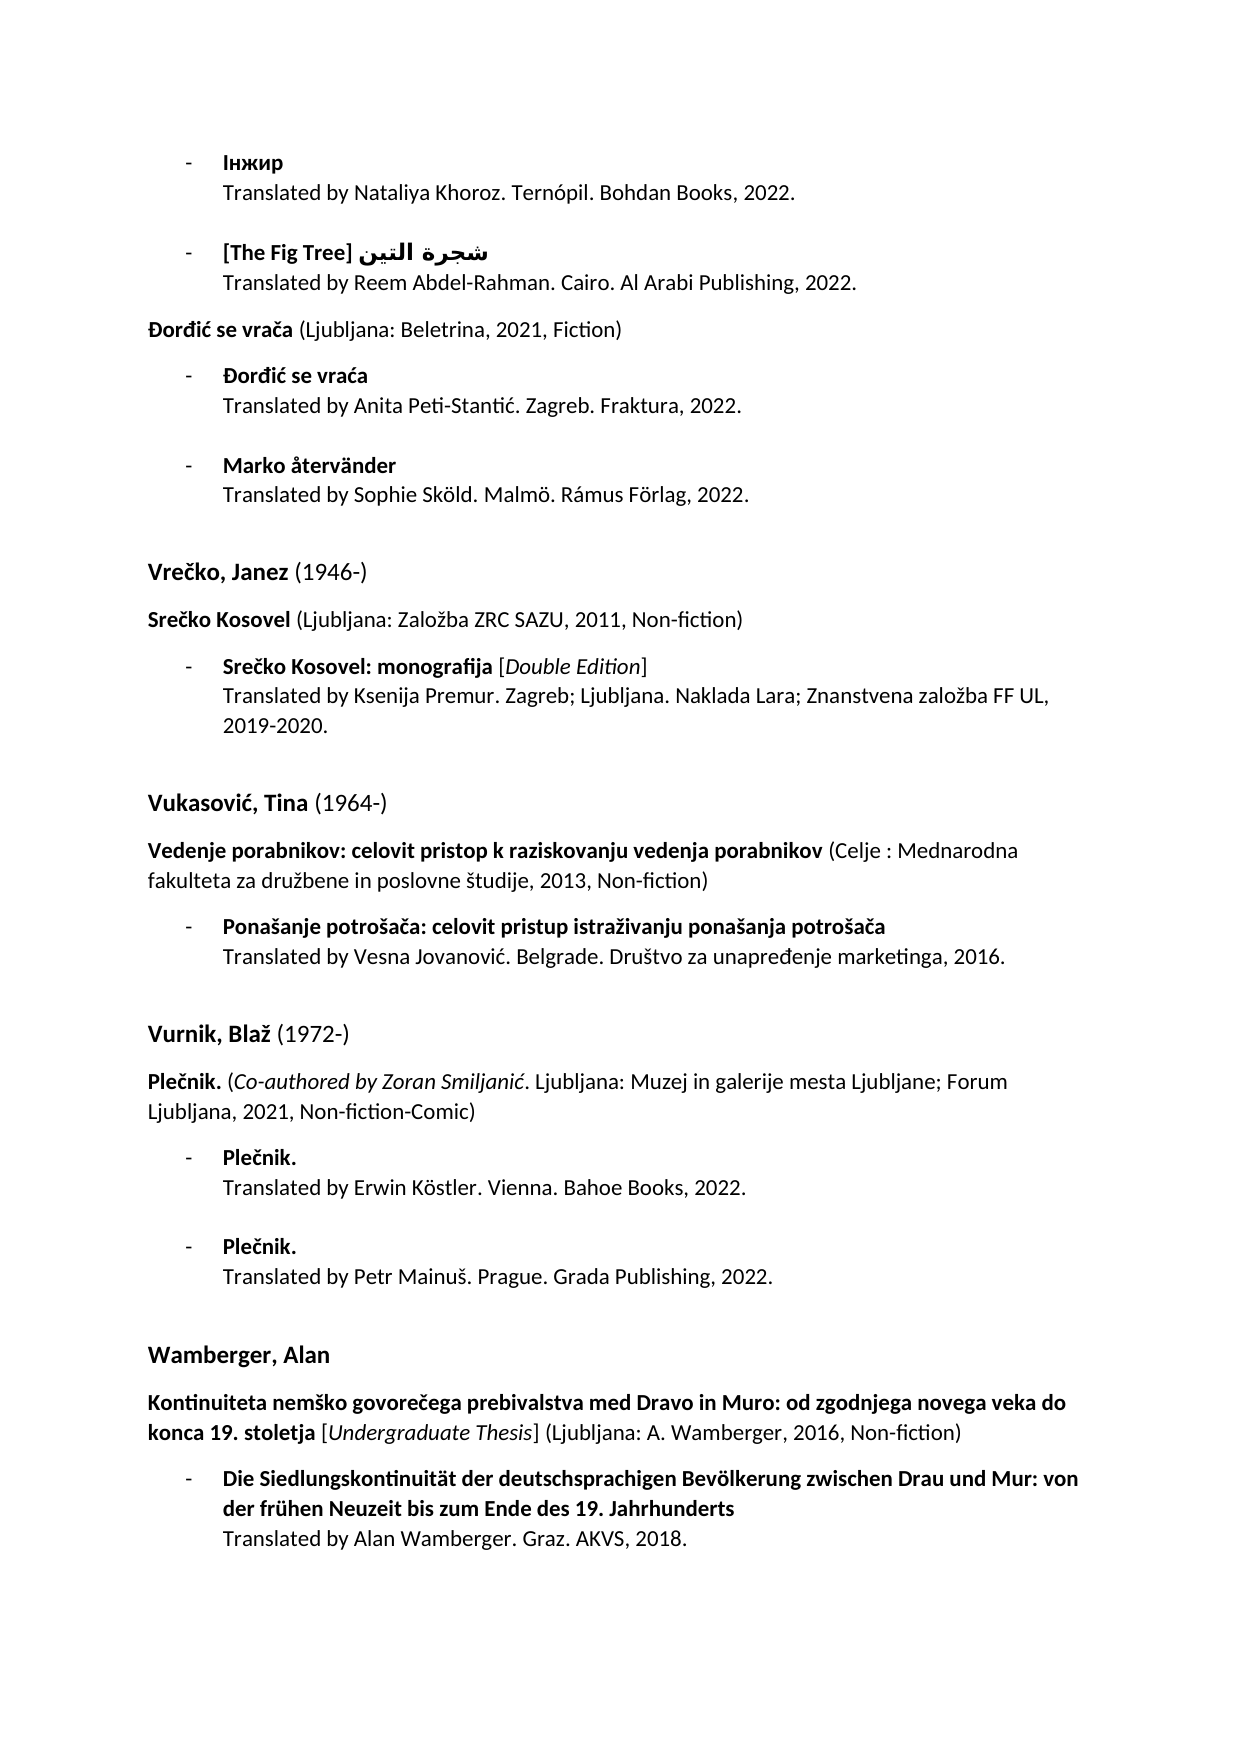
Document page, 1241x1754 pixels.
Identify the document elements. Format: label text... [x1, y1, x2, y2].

text Đorđić se vrača (Ljubljana: Beletrina, 2021, Fiction) [148, 315, 1093, 343]
text Vrečko, Janez (1946-) [148, 527, 1093, 587]
list Plečnik. Translated by Erwin Köstler. Vienna. Bahoe Books, 2022. [185, 1143, 1093, 1201]
text Wamberger, Alan [148, 1309, 1093, 1370]
list Ponašanje potrošača: celovit pristup istraživanju ponašanja potrošača Translated by Vesna Jovanović. Belgrade. Društvo za unapređenje marketinga, 2016. [185, 912, 1093, 970]
text Vukasović, Tina (1964-) [148, 758, 1093, 818]
list Plečnik. Translated by Petr Mainuš. Prague. Grada Publishing, 2022. [185, 1232, 1093, 1291]
list [The Fig Tree] شجرة التين Translated by Reem Abdel-Rahman. Cairo. Al Arabi Publishing, 2022. [185, 238, 1093, 296]
text Srečko Kosovel (Ljubljana: Založba ZRC SAZU, 2011, Non-fiction) [148, 606, 1093, 633]
text Plečnik. (Co-authored by Zoran Smiljanić. Ljubljana: Muzej in galerije mesta Ljubljane; Forum Ljubljana, 2021, Non-fiction-Comic) [148, 1067, 1093, 1125]
text Vurnik, Blaž (1972-) [148, 988, 1093, 1049]
list Marko återvänder Translated by Sophie Sköld. Malmö. Rámus Förlag, 2022. [185, 451, 1093, 508]
list Srečko Kosovel: monografija [Double Edition] Translated by Ksenija Premur. Zagreb; Ljubljana. Naklada Lara; Znanstvena založba FF UL, 2019-2020. [185, 652, 1093, 739]
list Інжир Translated by Nataliya Khoroz. Ternópil. Bohdan Books, 2022. [185, 148, 1093, 236]
text Kontinuiteta nemško govorečega prebivalstva med Dravo in Muro: od zgodnjega novega veka do konca 19. stoletja [Undergraduate Thesis] (Ljubljana: A. Wamberger, 2016, Non-fiction) [148, 1388, 1093, 1446]
list Đorđić se vraća Translated by Anita Peti-Stantić. Zagreb. Fraktura, 2022. [185, 362, 1093, 449]
list Die Siedlungskontinuität der deutschsprachigen Bevölkerung zwischen Drau und Mur: von der frühen Neuzeit bis zum Ende des 19. Jahrhunderts Translated by Alan Wamberger. Graz. AKVS, 2018. [185, 1464, 1093, 1553]
text Vedenje porabnikov: celovit pristop k raziskovanju vedenja porabnikov (Celje : Mednarodna fakulteta za družbene in poslovne študije, 2013, Non-fiction) [148, 836, 1093, 894]
